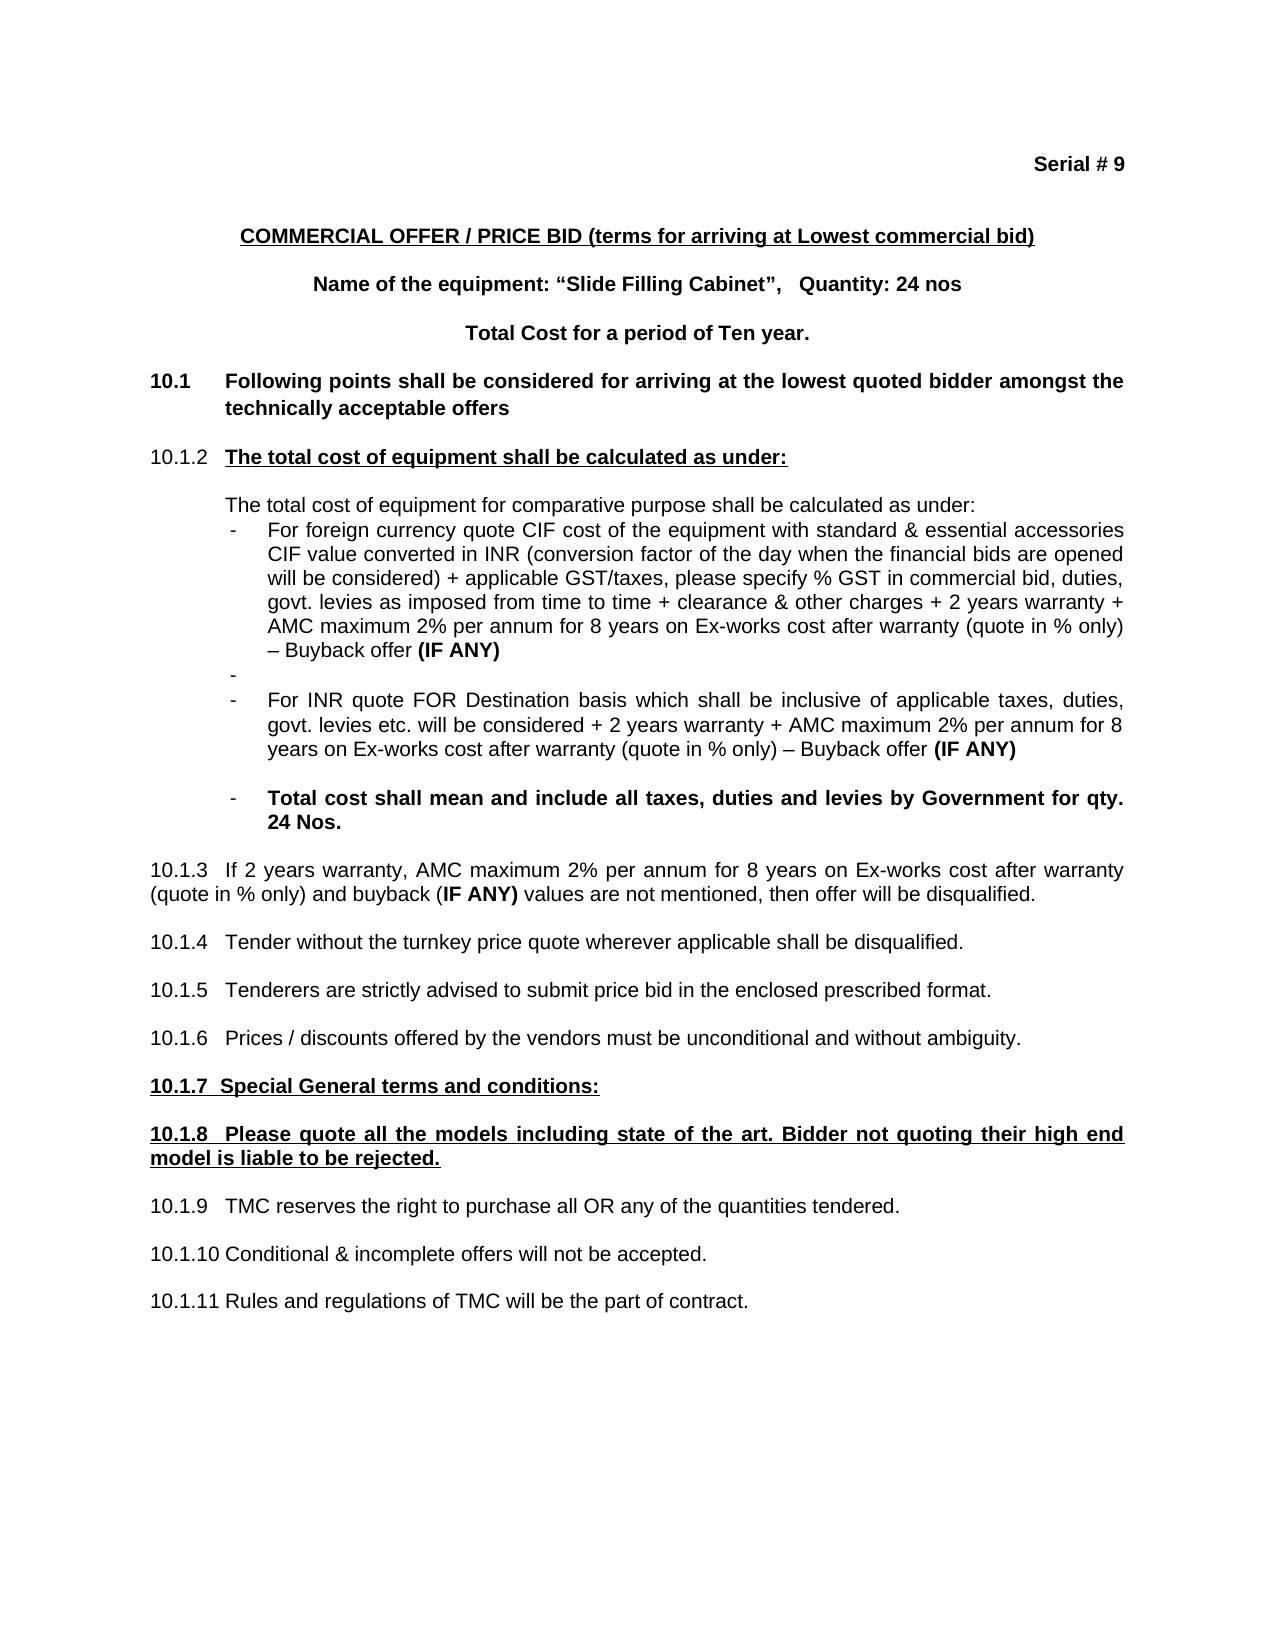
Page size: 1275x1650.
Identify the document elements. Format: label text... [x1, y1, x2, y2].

text 10.1.11 Rules and regulations of TMC will be the part of contract. [150, 1289, 1125, 1313]
list Total cost shall mean and include all taxes, duties and levies by Government for qty. 24 Nos. [230, 785, 1125, 834]
text The total cost of equipment for comparative purpose shall be calculated as under: [150, 493, 1125, 517]
text 10.1.3 If 2 years warranty, AMC maximum 2% per annum for 8 years on Ex-works cost after warranty (quote in % only) and buyback (IF ANY) values are not mentioned, then offer will be disqualified. [150, 858, 1125, 906]
text 10.1.2 The total cost of equipment shall be calculated as under: [150, 444, 1125, 468]
list For INR quote FOR Destination basis which shall be inclusive of applicable taxes, duties, govt. levies etc. will be considered + 2 years warranty + AMC maximum 2% per annum for 8 years on Ex-works cost after warranty (quote in % only) – Buyback offer (IF ANY) [230, 687, 1125, 761]
text 10.1.9 TMC reserves the right to purchase all OR any of the quantities tendered. [150, 1193, 1125, 1217]
text 10.1.4 Tender without the turnkey price quote wherever applicable shall be disqualified. [150, 930, 1125, 954]
text 10.1.7 Special General terms and conditions: [150, 1074, 1125, 1098]
text Name of the equipment: “Slide Filling Cabinet”, Quantity: 24 nos [150, 272, 1125, 296]
text Total Cost for a period of Ten year. [150, 320, 1125, 344]
text 10.1.8 Please quote all the models including state of the art. Bidder not quoting their high end model is liable to be rejected. [150, 1122, 1125, 1143]
text 10.1.6 Prices / discounts offered by the vendors must be unconditional and without ambiguity. [150, 1026, 1125, 1050]
text 10.1 Following points shall be considered for arriving at the lowest quoted bidder amongst the technically acceptable offers [150, 369, 1125, 420]
text Serial # 9 [150, 151, 1125, 175]
text 10.1.5 Tenderers are strictly advised to submit price bid in the enclosed prescribed format. [150, 978, 1125, 1002]
text 10.1.8 Please quote all the models including state of the art. Bidder not quoting their high end model is liable to be rejected. [150, 1144, 1125, 1169]
text COMMERCIAL OFFER / PRICE BID (terms for arriving at Lowest commercial bid) [150, 224, 1125, 248]
text 10.1.10 Conditional & incomplete offers will not be accepted. [150, 1241, 1125, 1265]
list For foreign currency quote CIF cost of the equipment with standard & essential accessories CIF value converted in INR (conversion factor of the day when the financial bids are opened will be considered) + applicable GST/taxes, please specify % GST in commercial bid, duties, govt. levies as imposed from time to time + clearance & other charges + 2 years warranty + AMC maximum 2% per annum for 8 years on Ex-works cost after warranty (quote in % only) – Buyback offer (IF ANY) [230, 517, 1125, 662]
